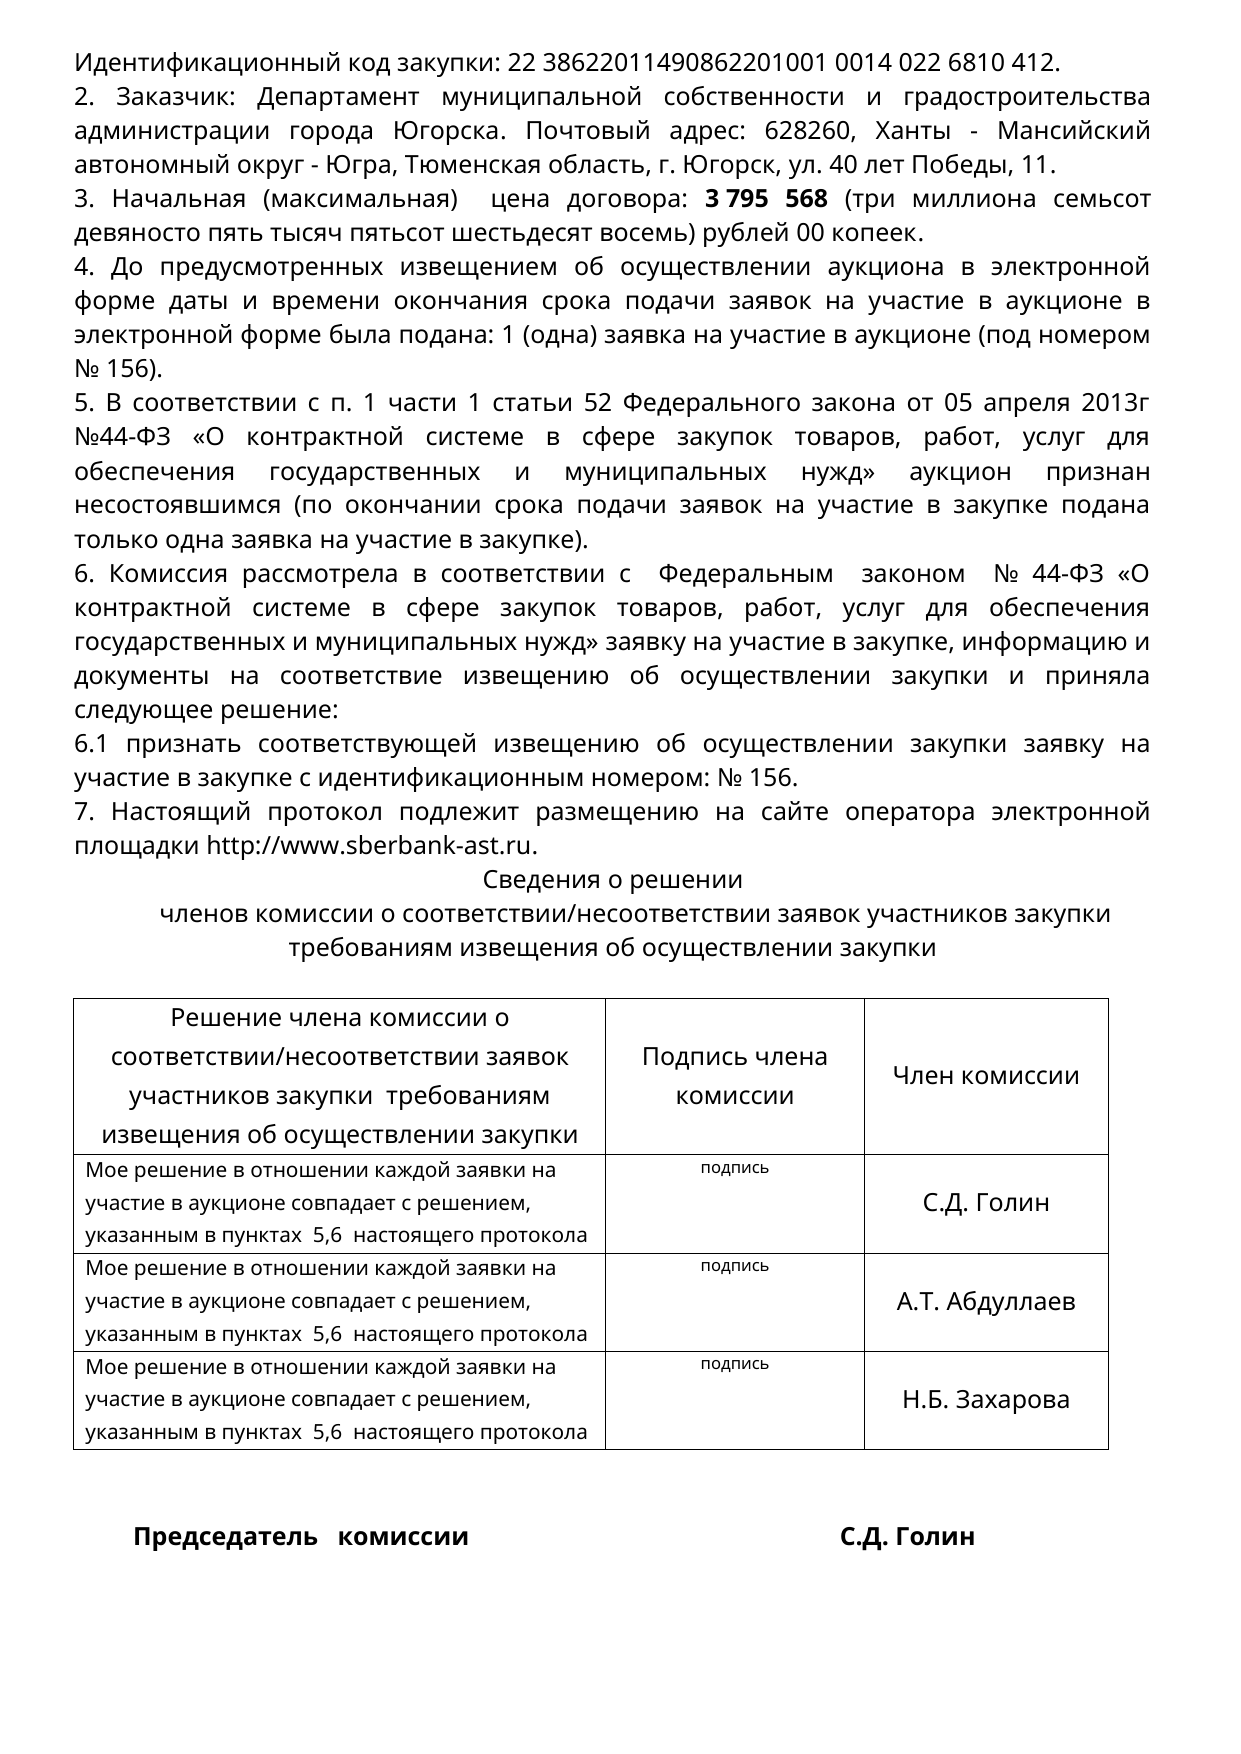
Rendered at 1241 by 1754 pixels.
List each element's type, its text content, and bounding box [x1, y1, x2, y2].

table_cell А.Т. Абдуллаев [865, 1254, 1108, 1351]
table_header Решение члена комиссии о соответствии/несоответствии заявок участников закупки требованиям извещения об осуществлении закупки [74, 999, 605, 1154]
text Идентификационный код закупки: 22 38622011490862201001 0014 022 6810 412. [74, 44, 1152, 78]
table_cell С.Д. Голин [865, 1155, 1108, 1252]
table_cell подпись [606, 1352, 864, 1449]
text 5. В соответствии с п. 1 части 1 статьи 52 Федерального закона от 05 апреля 2013г №44-ФЗ «О контрактной системе в сфере закупок товаров, работ, услуг для обеспечения государственных и муниципальных нужд» аукцион признан несостоявшимся (по окончании срока подачи заявок на участие в закупке подана только одна заявка на участие в закупке). [74, 385, 1152, 555]
table_cell подпись [606, 1254, 864, 1351]
table_header Член комиссии [865, 999, 1108, 1154]
table_cell подпись [606, 1155, 864, 1252]
table_cell Мое решение в отношении каждой заявки на участие в аукционе совпадает с решением, указанным в пунктах 5,6 настоящего протокола [74, 1254, 605, 1351]
table_cell Н.Б. Захарова [865, 1352, 1108, 1449]
table_header Подпись члена комиссии [606, 999, 864, 1154]
text 4. До предусмотренных извещением об осуществлении аукциона в электронной форме даты и времени окончания срока подачи заявок на участие в аукционе в электронной форме была подана: 1 (одна) заявка на участие в аукционе (под номером № 156). [74, 249, 1152, 385]
text Председатель комиссии С.Д. Голин [133, 1518, 1152, 1552]
text Сведения о решении [74, 862, 1152, 896]
table_cell Мое решение в отношении каждой заявки на участие в аукционе совпадает с решением, указанным в пунктах 5,6 настоящего протокола [74, 1155, 605, 1252]
text 6. Комиссия рассмотрела в соответствии с Федеральным законом № 44-ФЗ «О контрактной системе в сфере закупок товаров, работ, услуг для обеспечения государственных и муниципальных нужд» заявку на участие в закупке, информацию и документы на соответствие извещению об осуществлении закупки и приняла следующее решение: [74, 555, 1152, 726]
text членов комиссии о соответствии/несоответствии заявок участников закупки требованиям извещения об осуществлении закупки [74, 896, 1152, 964]
text 2. Заказчик: Департамент муниципальной собственности и градостроительства администрации города Югорска. Почтовый адрес: 628260, Ханты - Мансийский автономный округ - Югра, Тюменская область, г. Югорск, ул. 40 лет Победы, 11. [74, 78, 1152, 181]
text 3. Начальная (максимальная) цена договора: 3 795 568 (три миллиона семьсот девяносто пять тысяч пятьсот шестьдесят восемь) рублей 00 копеек. [74, 181, 1152, 249]
table_cell Мое решение в отношении каждой заявки на участие в аукционе совпадает с решением, указанным в пунктах 5,6 настоящего протокола [74, 1352, 605, 1449]
text 7. Настоящий протокол подлежит размещению на сайте оператора электронной площадки http://www.sberbank-ast.ru. [74, 794, 1152, 862]
text 6.1 признать соответствующей извещению об осуществлении закупки заявку на участие в закупке с идентификационным номером: № 156. [74, 726, 1152, 794]
